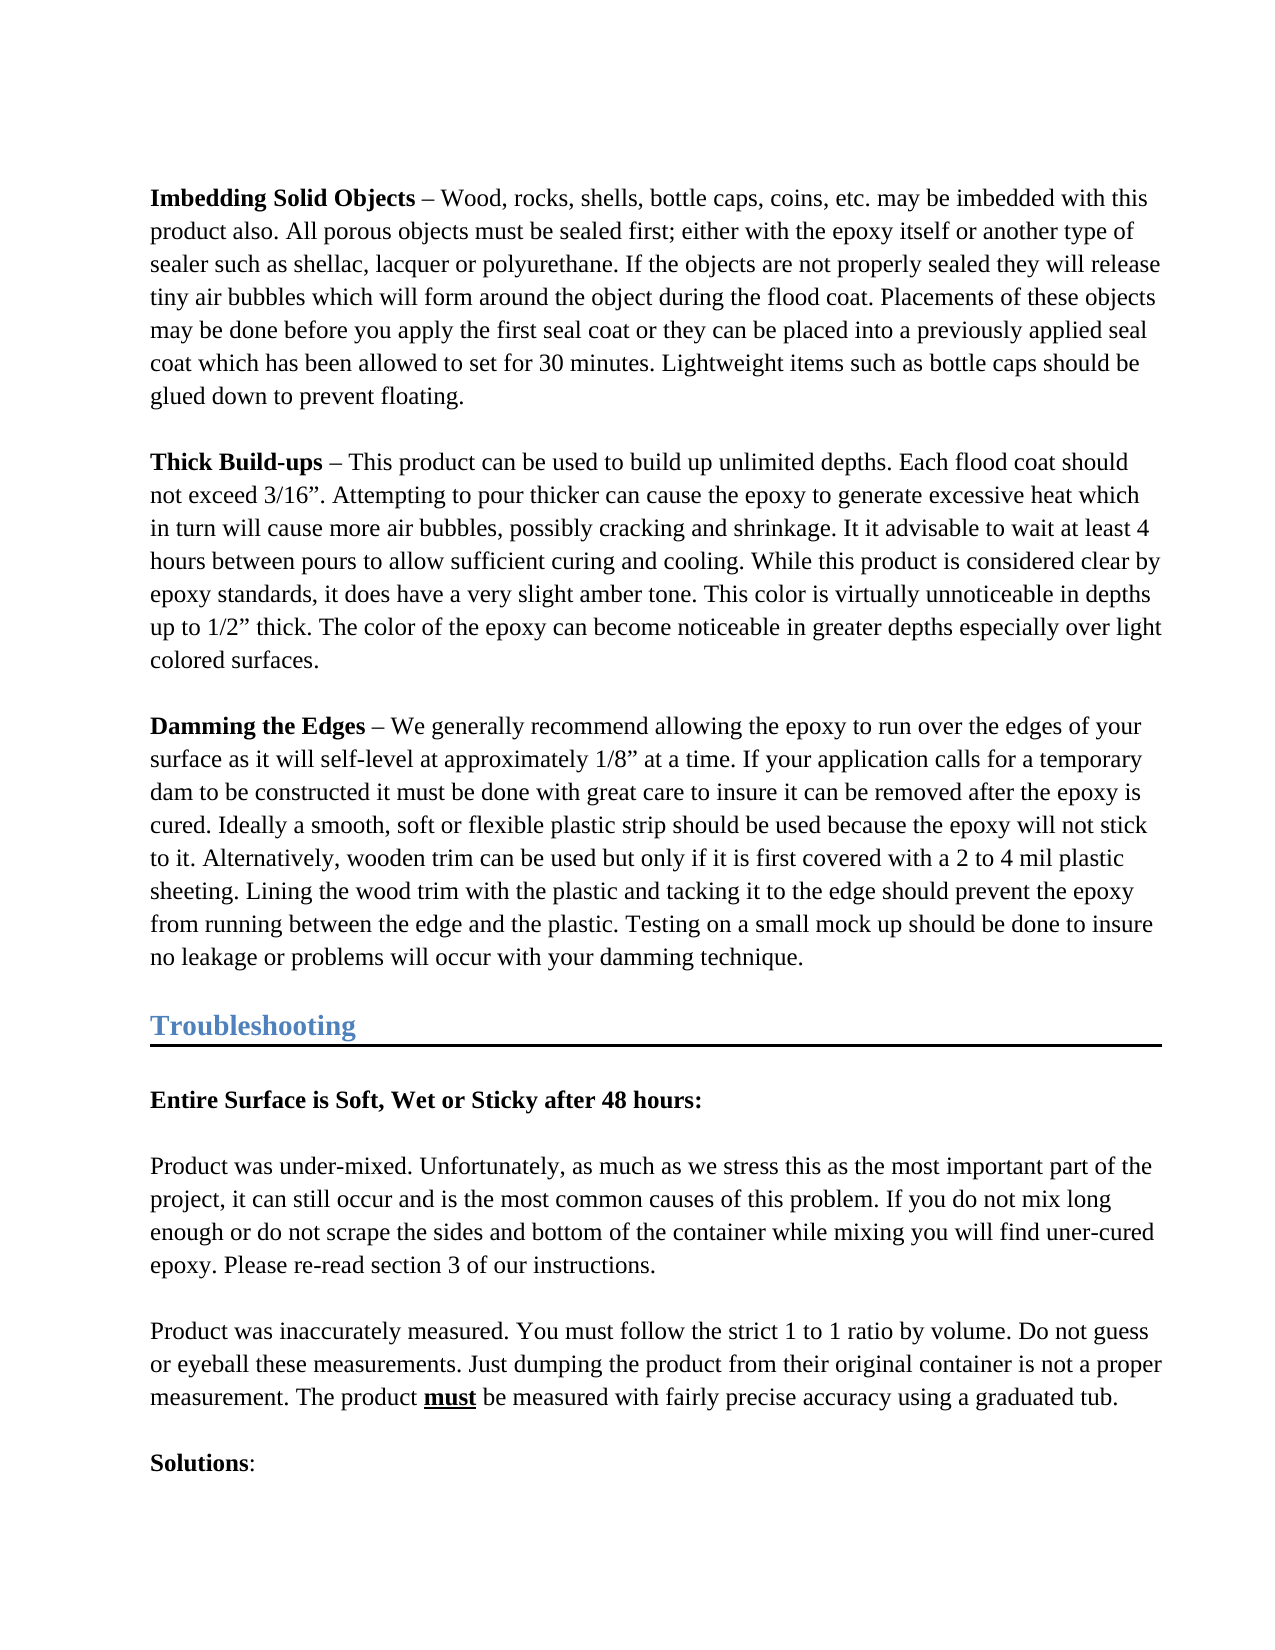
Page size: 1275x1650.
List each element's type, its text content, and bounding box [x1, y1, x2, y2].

text Troubleshooting [150, 1008, 1162, 1044]
text Entire Surface is Soft, Wet or Sticky after 48 hours: [150, 1085, 1162, 1114]
text Imbedding Solid Objects – Wood, rocks, shells, bottle caps, coins, etc. may be imbedded with this product also. All porous objects must be sealed first; either with the epoxy itself or another type of sealer such as shellac, lacquer or polyurethane. If the objects are not properly sealed they will release tiny air bubbles which will form around the object during the flood coat. Placements of these objects may be done before you apply the first seal coat or they can be placed into a previously applied seal coat which has been allowed to set for 30 minutes. Lightweight items such as bottle caps should be glued down to prevent floating. [150, 183, 1162, 410]
text Thick Build-ups – This product can be used to build up unlimited depths. Each flood coat should not exceed 3/16”. Attempting to pour thicker can cause the epoxy to generate excessive heat which in turn will cause more air bubbles, possibly cracking and shrinkage. It it advisable to wait at least 4 hours between pours to allow sufficient curing and cooling. While this product is considered clear by epoxy standards, it does have a very slight amber tone. This color is virtually unnoticeable in depths up to 1/2” thick. The color of the epoxy can become noticeable in greater depths especially over light colored surfaces. [150, 447, 1162, 674]
text Damming the Edges – We generally recommend allowing the epoxy to run over the edges of your surface as it will self-level at approximately 1/8” at a time. If your application calls for a temporary dam to be constructed it must be done with great care to insure it can be removed after the epoxy is cured. Ideally a smooth, soft or flexible plastic strip should be used because the epoxy will not stick to it. Alternatively, wooden trim can be used but only if it is first covered with a 2 to 4 mil plastic sheeting. Lining the wood trim with the plastic and tacking it to the edge should prevent the epoxy from running between the edge and the plastic. Testing on a small mock up should be done to insure no leakage or problems will occur with your damming technique. [150, 711, 1162, 971]
text Product was under-mixed. Unfortunately, as much as we stress this as the most important part of the project, it can still occur and is the most common causes of this problem. If you do not mix long enough or do not scrape the sides and bottom of the container while mixing you will find uner-cured epoxy. Please re-read section 3 of our instructions. [150, 1151, 1162, 1279]
text Product was inaccurately measured. You must follow the strict 1 to 1 ratio by volume. Do not guess or eyeball these measurements. Just dumping the product from their original container is not a proper measurement. The product must be measured with fairly precise accuracy using a graduated tub. [150, 1316, 1162, 1411]
text Solutions: [150, 1448, 1162, 1477]
